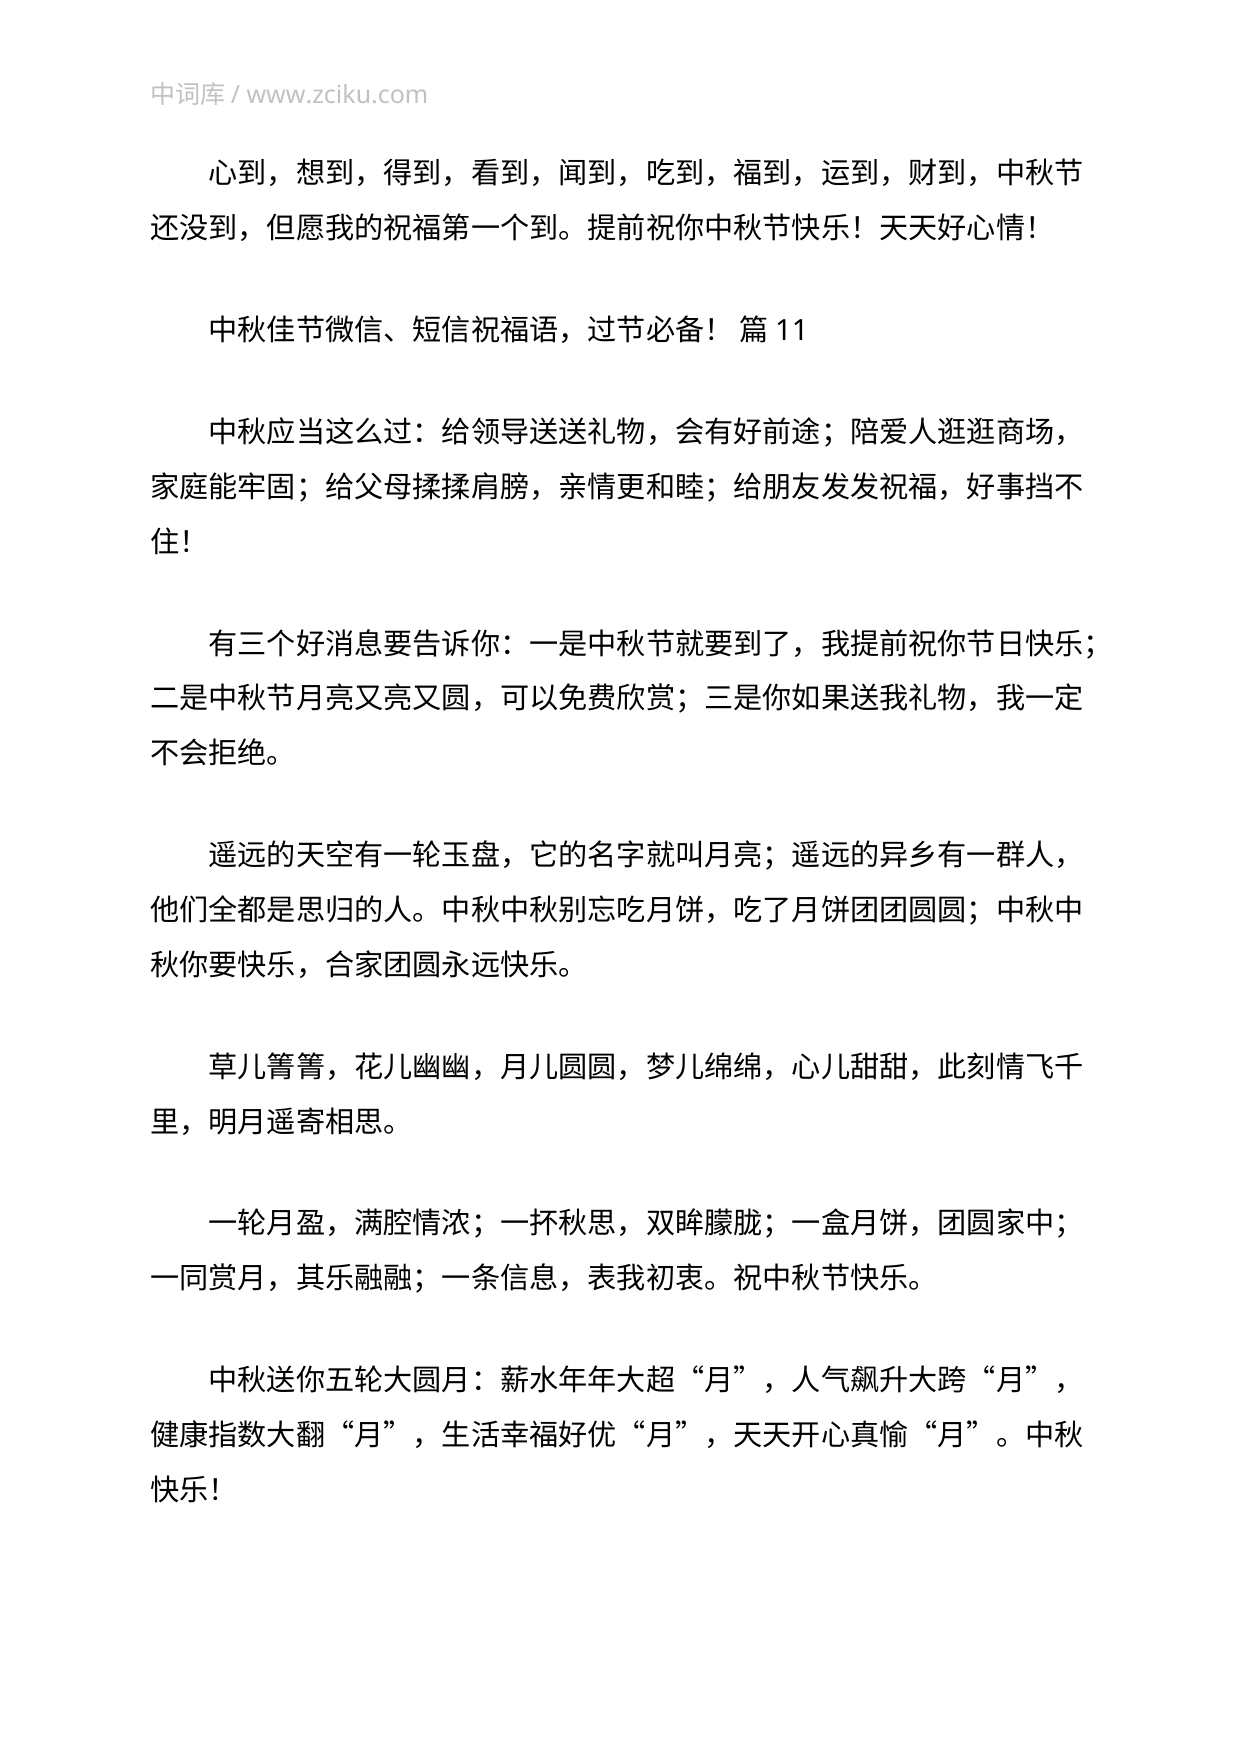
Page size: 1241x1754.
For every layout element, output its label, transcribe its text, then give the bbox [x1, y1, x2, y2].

text 心到，想到，得到，看到，闻到，吃到，福到，运到，财到，中秋节还没到，但愿我的祝福第一个到。提前祝你中秋节快乐！天天好心情！ [150, 150, 1090, 247]
text 中秋送你五轮大圆月：薪水年年大超“月”，人气飙升大跨“月”，健康指数大翻“月”，生活幸福好优“月”，天天开心真愉“月”。中秋快乐！ [150, 1357, 1090, 1509]
text 遥远的天空有一轮玉盘，它的名字就叫月亮；遥远的异乡有一群人，他们全都是思归的人。中秋中秋别忘吃月饼，吃了月饼团团圆圆；中秋中秋你要快乐，合家团圆永远快乐。 [150, 832, 1090, 984]
text 中秋应当这么过：给领导送送礼物，会有好前途；陪爱人逛逛商场，家庭能牢固；给父母揉揉肩膀，亲情更和睦；给朋友发发祝福，好事挡不住！ [150, 409, 1090, 561]
text 有三个好消息要告诉你：一是中秋节就要到了，我提前祝你节日快乐；二是中秋节月亮又亮又圆，可以免费欣赏；三是你如果送我礼物，我一定不会拒绝。 [150, 620, 1090, 772]
text 一轮月盈，满腔情浓；一抔秋思，双眸朦胧；一盒月饼，团圆家中；一同赏月，其乐融融；一条信息，表我初衷。祝中秋节快乐。 [150, 1200, 1090, 1297]
text 草儿箐箐，花儿幽幽，月儿圆圆，梦儿绵绵，心儿甜甜，此刻情飞千里，明月遥寄相思。 [150, 1043, 1090, 1141]
text 中秋佳节微信、短信祝福语，过节必备！ 篇11 [150, 307, 1090, 349]
